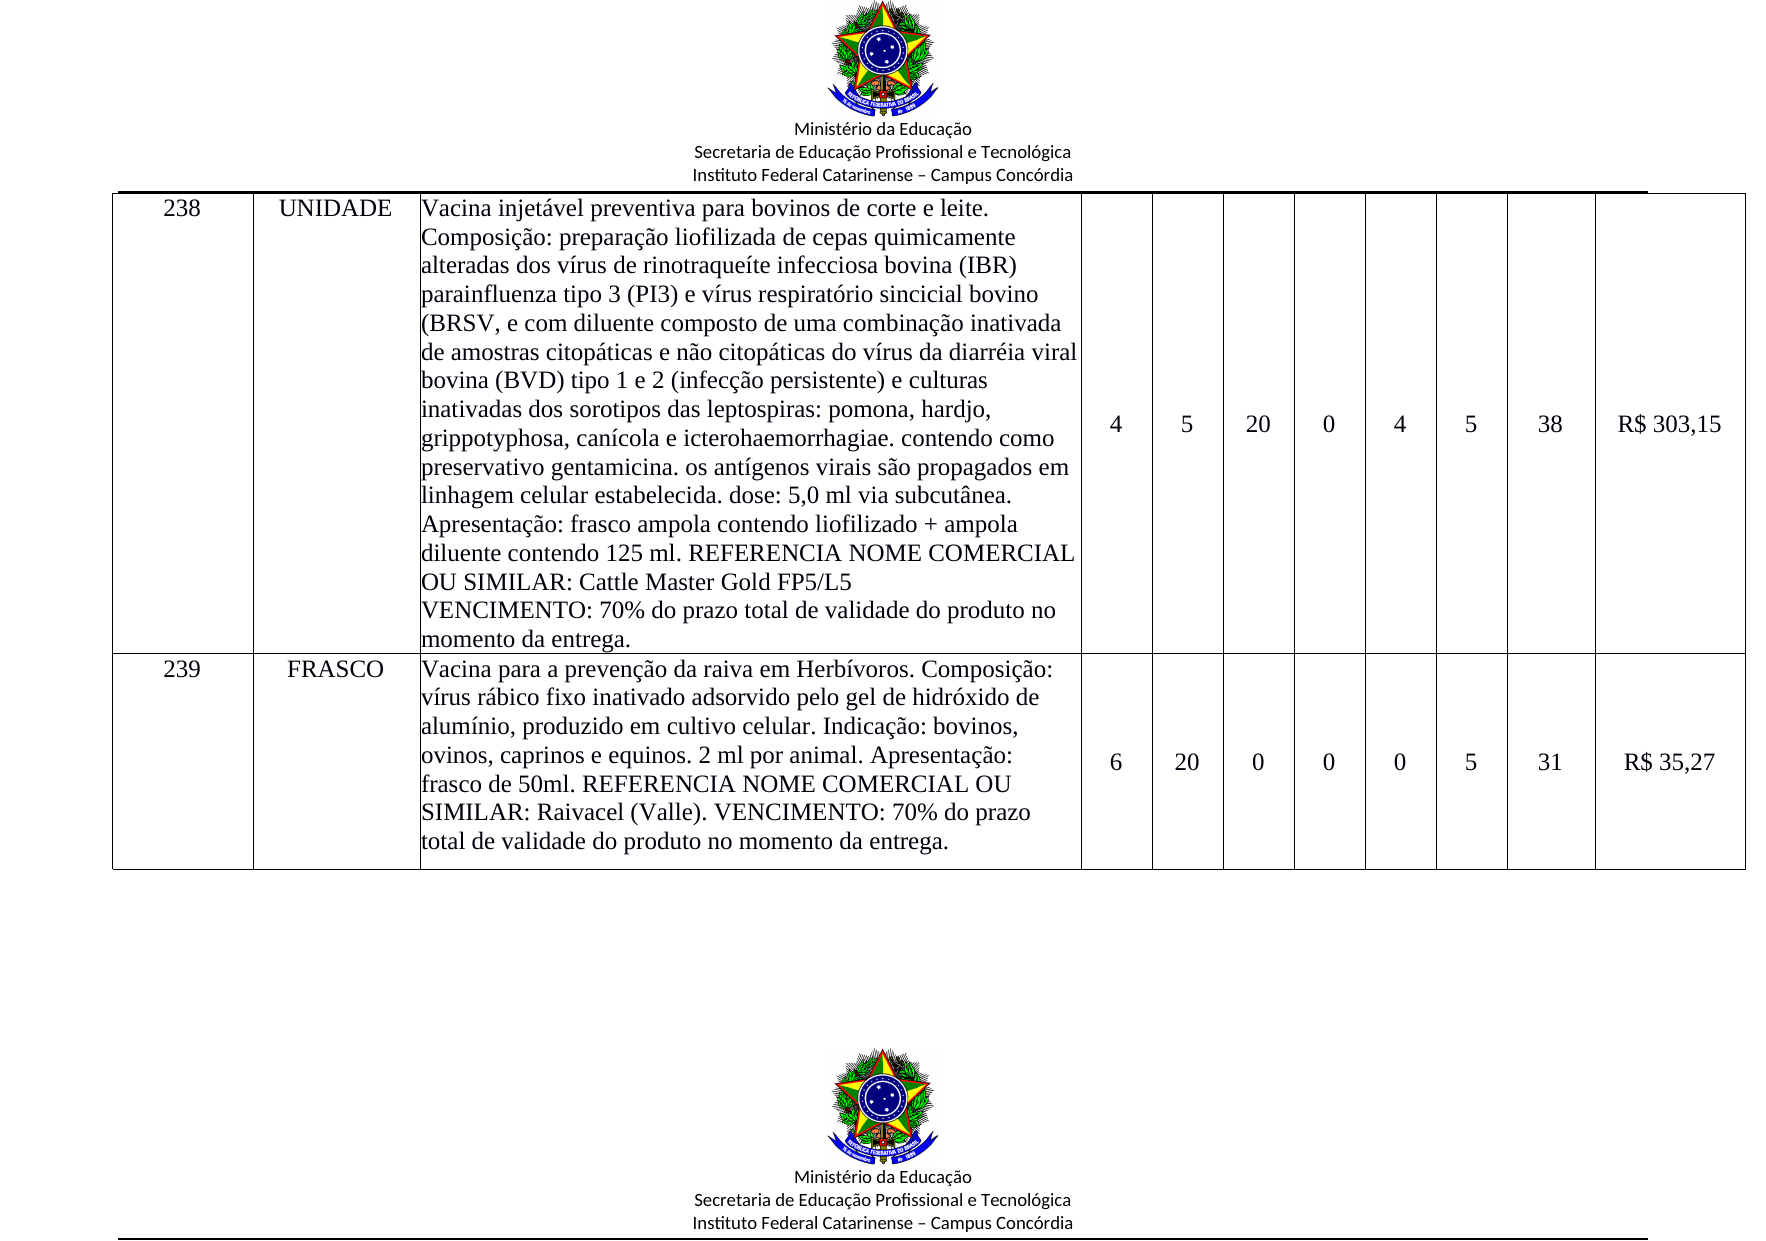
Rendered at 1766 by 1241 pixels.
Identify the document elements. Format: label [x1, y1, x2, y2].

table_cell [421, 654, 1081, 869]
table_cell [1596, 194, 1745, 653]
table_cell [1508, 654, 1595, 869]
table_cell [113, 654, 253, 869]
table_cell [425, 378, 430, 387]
picture [827, 1047, 939, 1166]
picture [827, 0, 939, 118]
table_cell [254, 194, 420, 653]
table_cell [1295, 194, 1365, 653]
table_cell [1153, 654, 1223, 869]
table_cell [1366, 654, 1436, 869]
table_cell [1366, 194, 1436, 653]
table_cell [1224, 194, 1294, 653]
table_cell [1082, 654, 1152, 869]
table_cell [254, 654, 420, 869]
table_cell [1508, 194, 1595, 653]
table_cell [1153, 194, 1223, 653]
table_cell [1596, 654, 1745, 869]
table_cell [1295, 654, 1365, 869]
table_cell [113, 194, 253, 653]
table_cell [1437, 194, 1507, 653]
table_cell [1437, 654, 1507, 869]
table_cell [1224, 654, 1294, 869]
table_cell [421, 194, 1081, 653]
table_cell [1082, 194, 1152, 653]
